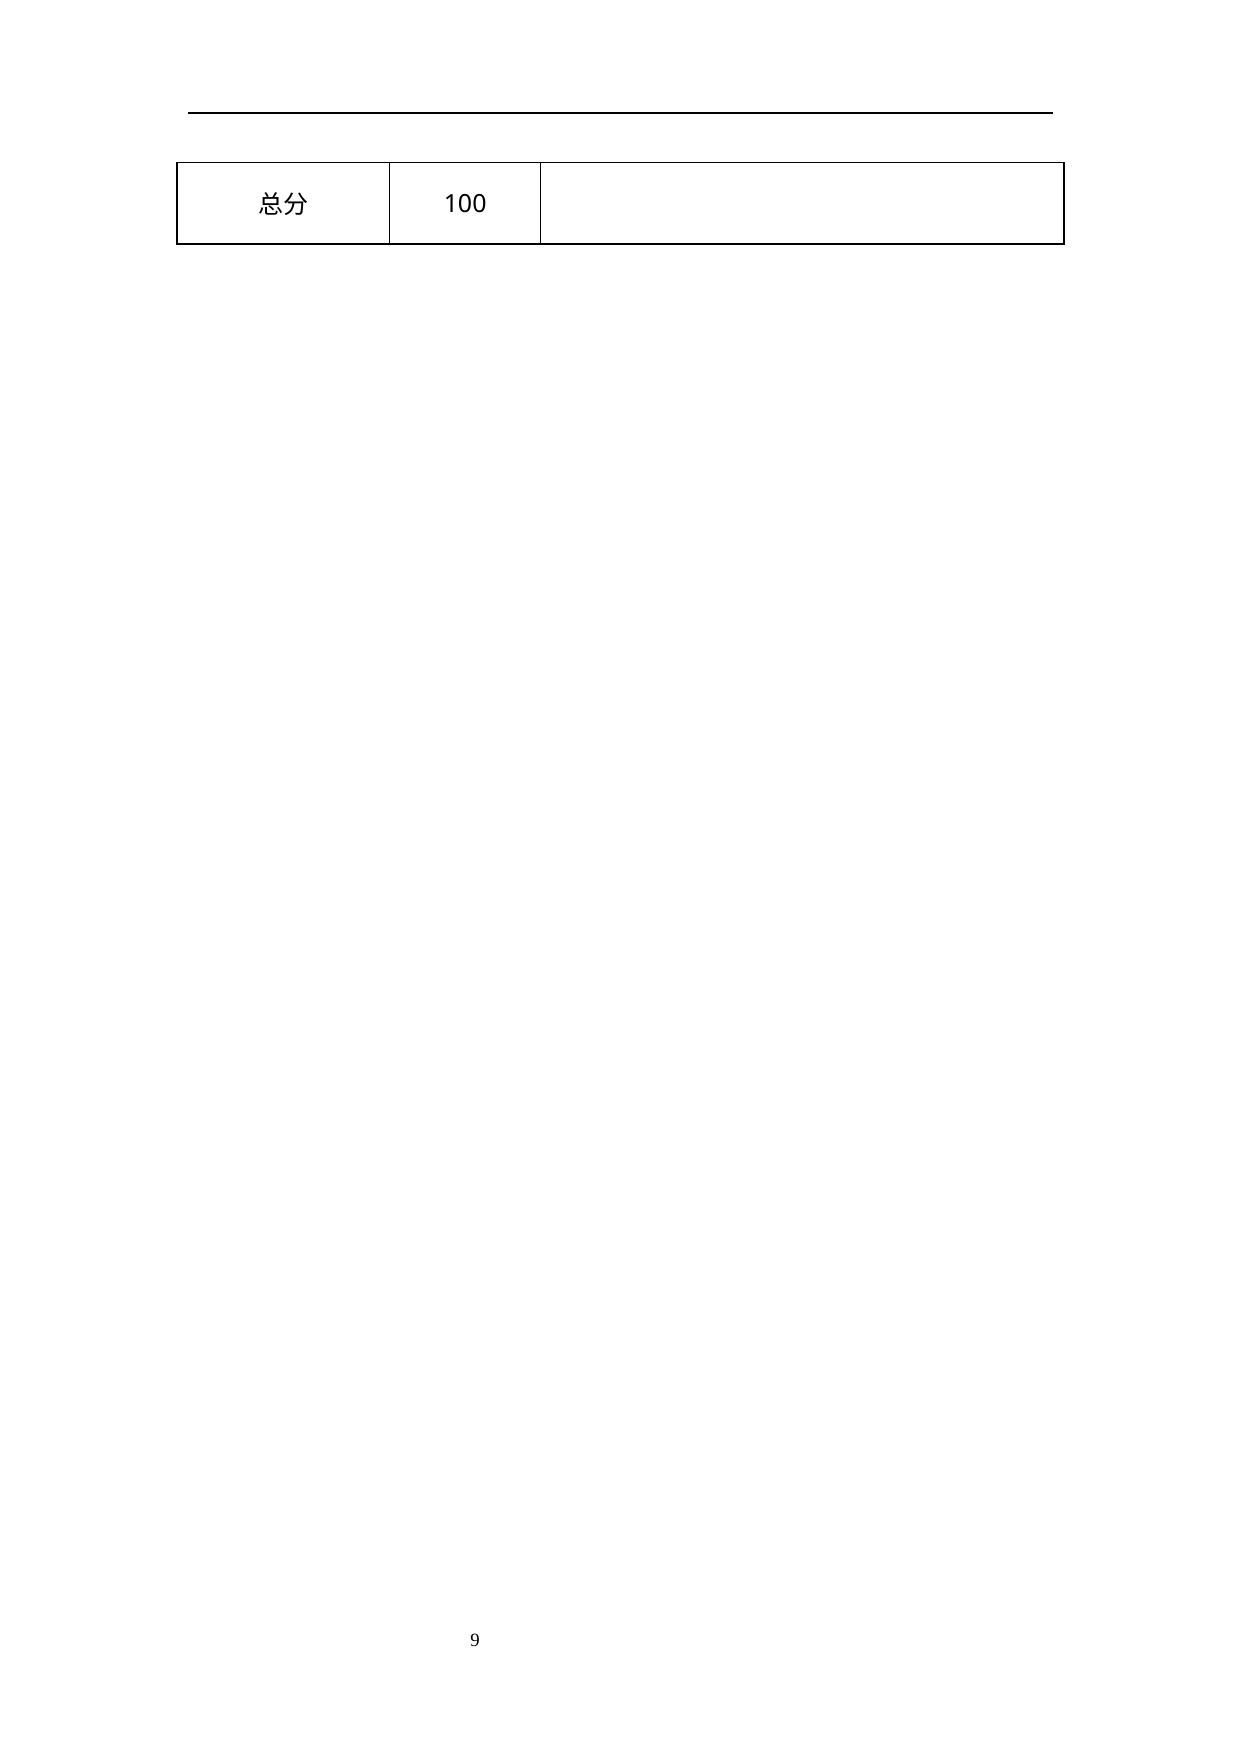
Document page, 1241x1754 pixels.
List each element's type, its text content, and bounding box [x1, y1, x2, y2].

table_cell [541, 163, 1063, 243]
table_cell 总分 [178, 163, 389, 243]
table_cell 100 [390, 163, 540, 243]
